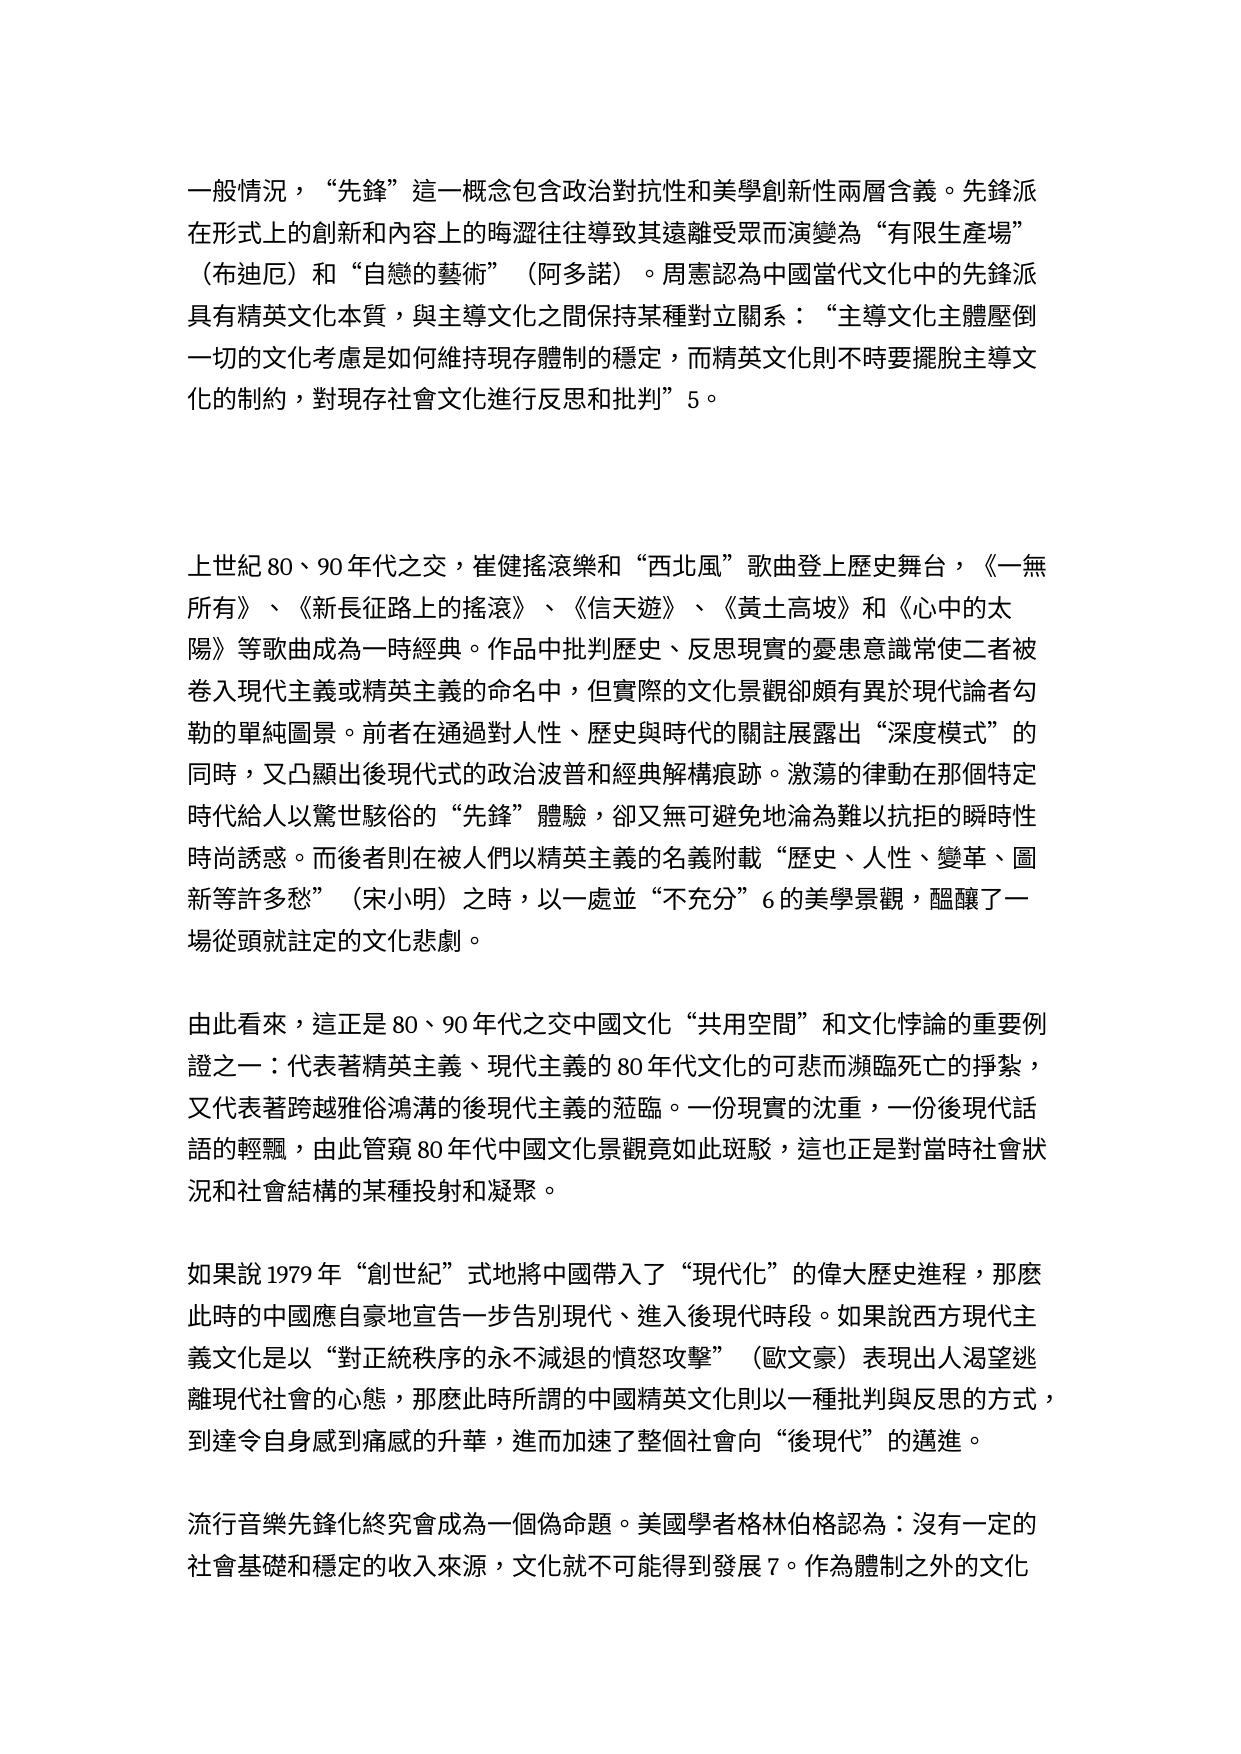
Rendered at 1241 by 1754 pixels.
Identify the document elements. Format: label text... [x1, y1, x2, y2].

text 如果說1979年“創世紀”式地將中國帶入了“現代化”的偉大歷史進程，那麽此時的中國應自豪地宣告一步告別現代、進入後現代時段。如果說西方現代主義文化是以“對正統秩序的永不減退的憤怒攻擊”（歐文豪）表現出人渴望逃離現代社會的心態，那麽此時所謂的中國精英文化則以一種批判與反思的方式，到達令自身感到痛感的升華，進而加速了整個社會向“後現代”的邁進。 [187, 1252, 1053, 1460]
text 由此看來，這正是80、90年代之交中國文化“共用空間”和文化悖論的重要例證之一：代表著精英主義、現代主義的80年代文化的可悲而瀕臨死亡的掙紮，又代表著跨越雅俗鴻溝的後現代主義的蒞臨。一份現實的沈重，一份後現代話語的輕飄，由此管窺80年代中國文化景觀竟如此斑駁，這也正是對當時社會狀況和社會結構的某種投射和凝聚。 [187, 1002, 1053, 1210]
text 一般情況，“先鋒”這一概念包含政治對抗性和美學創新性兩層含義。先鋒派在形式上的創新和內容上的晦澀往往導致其遠離受眾而演變為“有限生產場”（布迪厄）和“自戀的藝術”（阿多諾）。周憲認為中國當代文化中的先鋒派具有精英文化本質，與主導文化之間保持某種對立關系：“主導文化主體壓倒一切的文化考慮是如何維持現存體制的穩定，而精英文化則不時要擺脫主導文化的制約，對現存社會文化進行反思和批判”5。 [187, 169, 1053, 419]
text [187, 1502, 1053, 1585]
text 上世紀80、90年代之交，崔健搖滾樂和“西北風”歌曲登上歷史舞台，《一無所有》、《新長征路上的搖滾》、《信天遊》、《黃土高坡》和《心中的太陽》等歌曲成為一時經典。作品中批判歷史、反思現實的憂患意識常使二者被卷入現代主義或精英主義的命名中，但實際的文化景觀卻頗有異於現代論者勾勒的單純圖景。前者在通過對人性、歷史與時代的關註展露出“深度模式”的同時，又凸顯出後現代式的政治波普和經典解構痕跡。激蕩的律動在那個特定時代給人以驚世駭俗的“先鋒”體驗，卻又無可避免地淪為難以抗拒的瞬時性時尚誘惑。而後者則在被人們以精英主義的名義附載“歷史、人性、變革、圖新等許多愁”（宋小明）之時，以一處並“不充分”6的美學景觀，醞釀了一場從頭就註定的文化悲劇。 [187, 544, 1053, 960]
